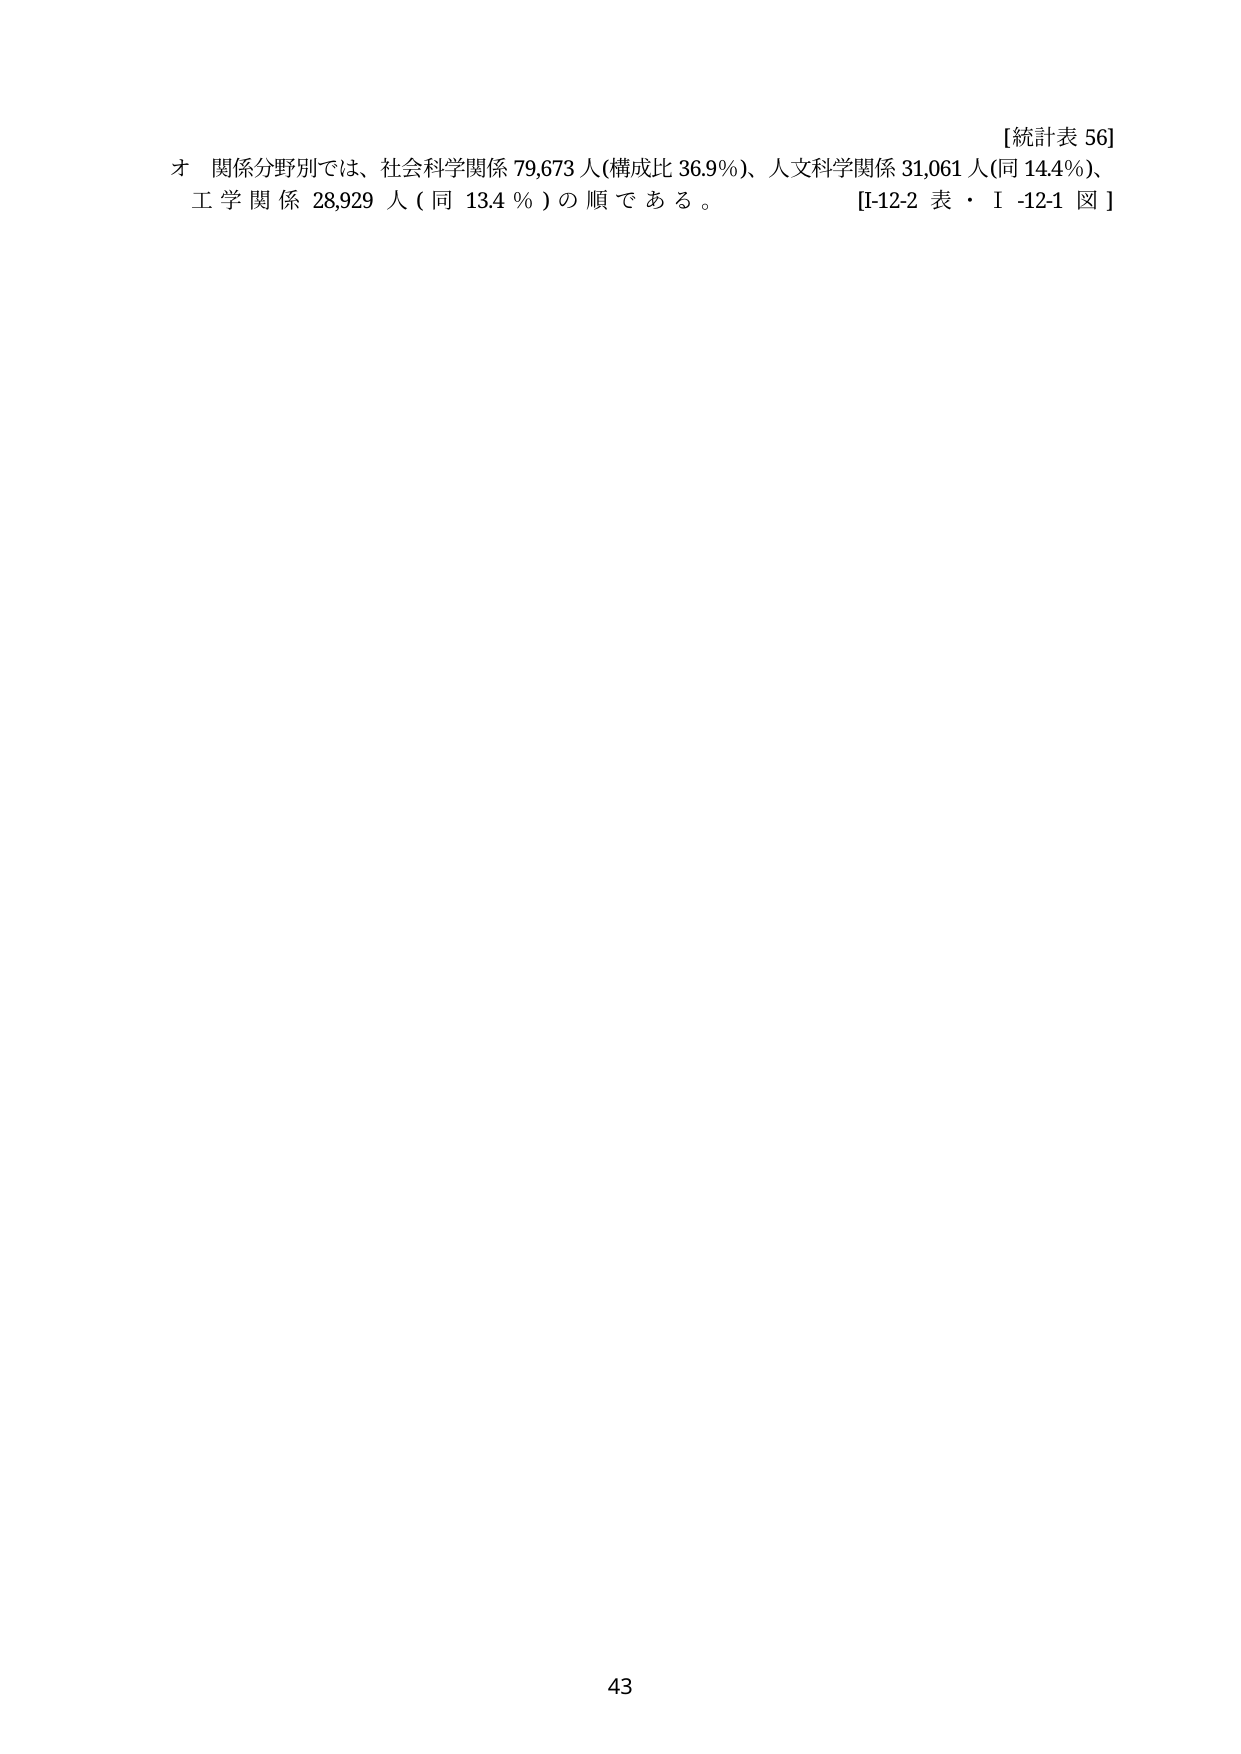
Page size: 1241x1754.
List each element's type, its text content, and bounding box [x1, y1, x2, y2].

text オ 関係分野別では、社会科学関係79,673人(構成比36.9％)、人文科学関係31,061人(同14.4％)、工学関係28,929人(同13.4％)の順である。 [Ⅰ-12-2表・Ⅰ-12-1図] [169, 151, 1116, 214]
text [統計表56] [125, 120, 1116, 151]
